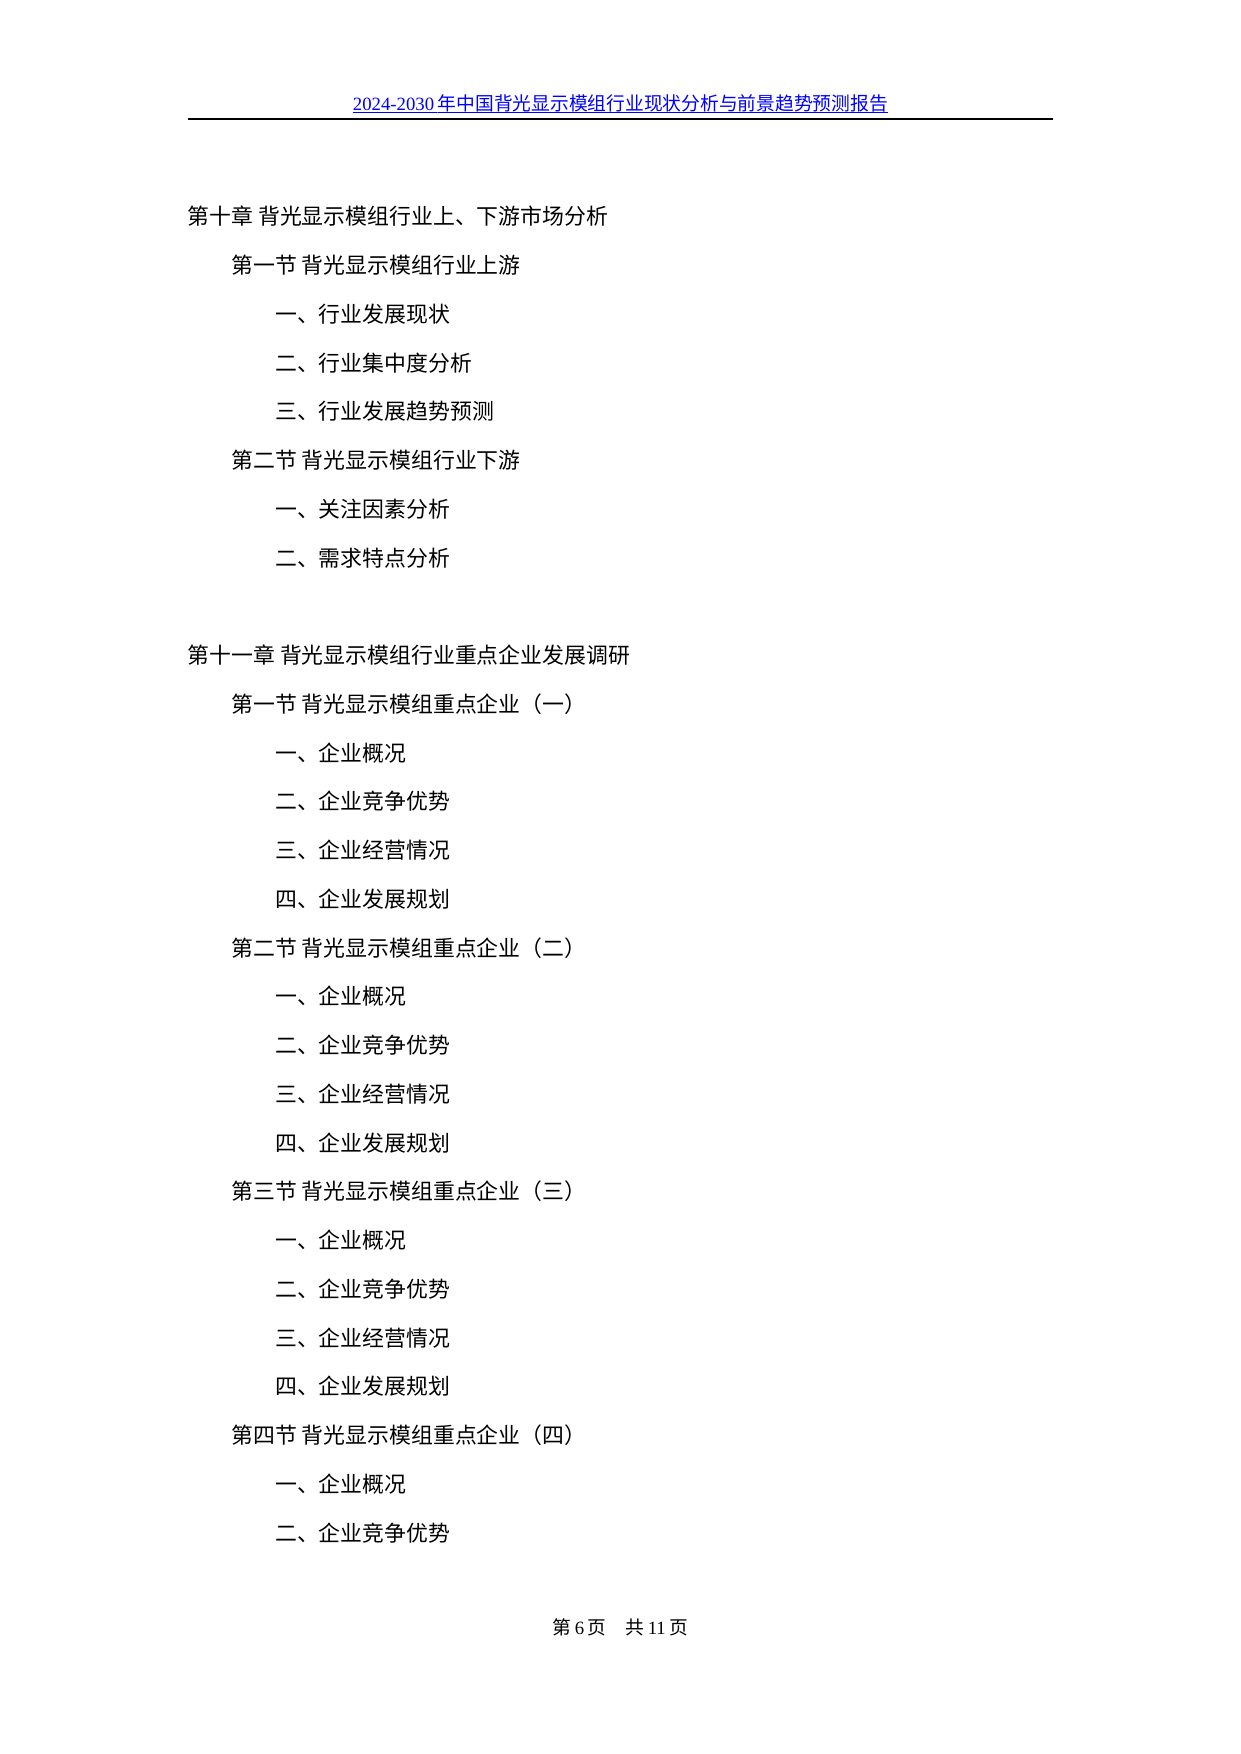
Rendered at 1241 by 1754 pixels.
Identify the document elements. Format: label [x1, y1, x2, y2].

text [187, 150, 1053, 1548]
